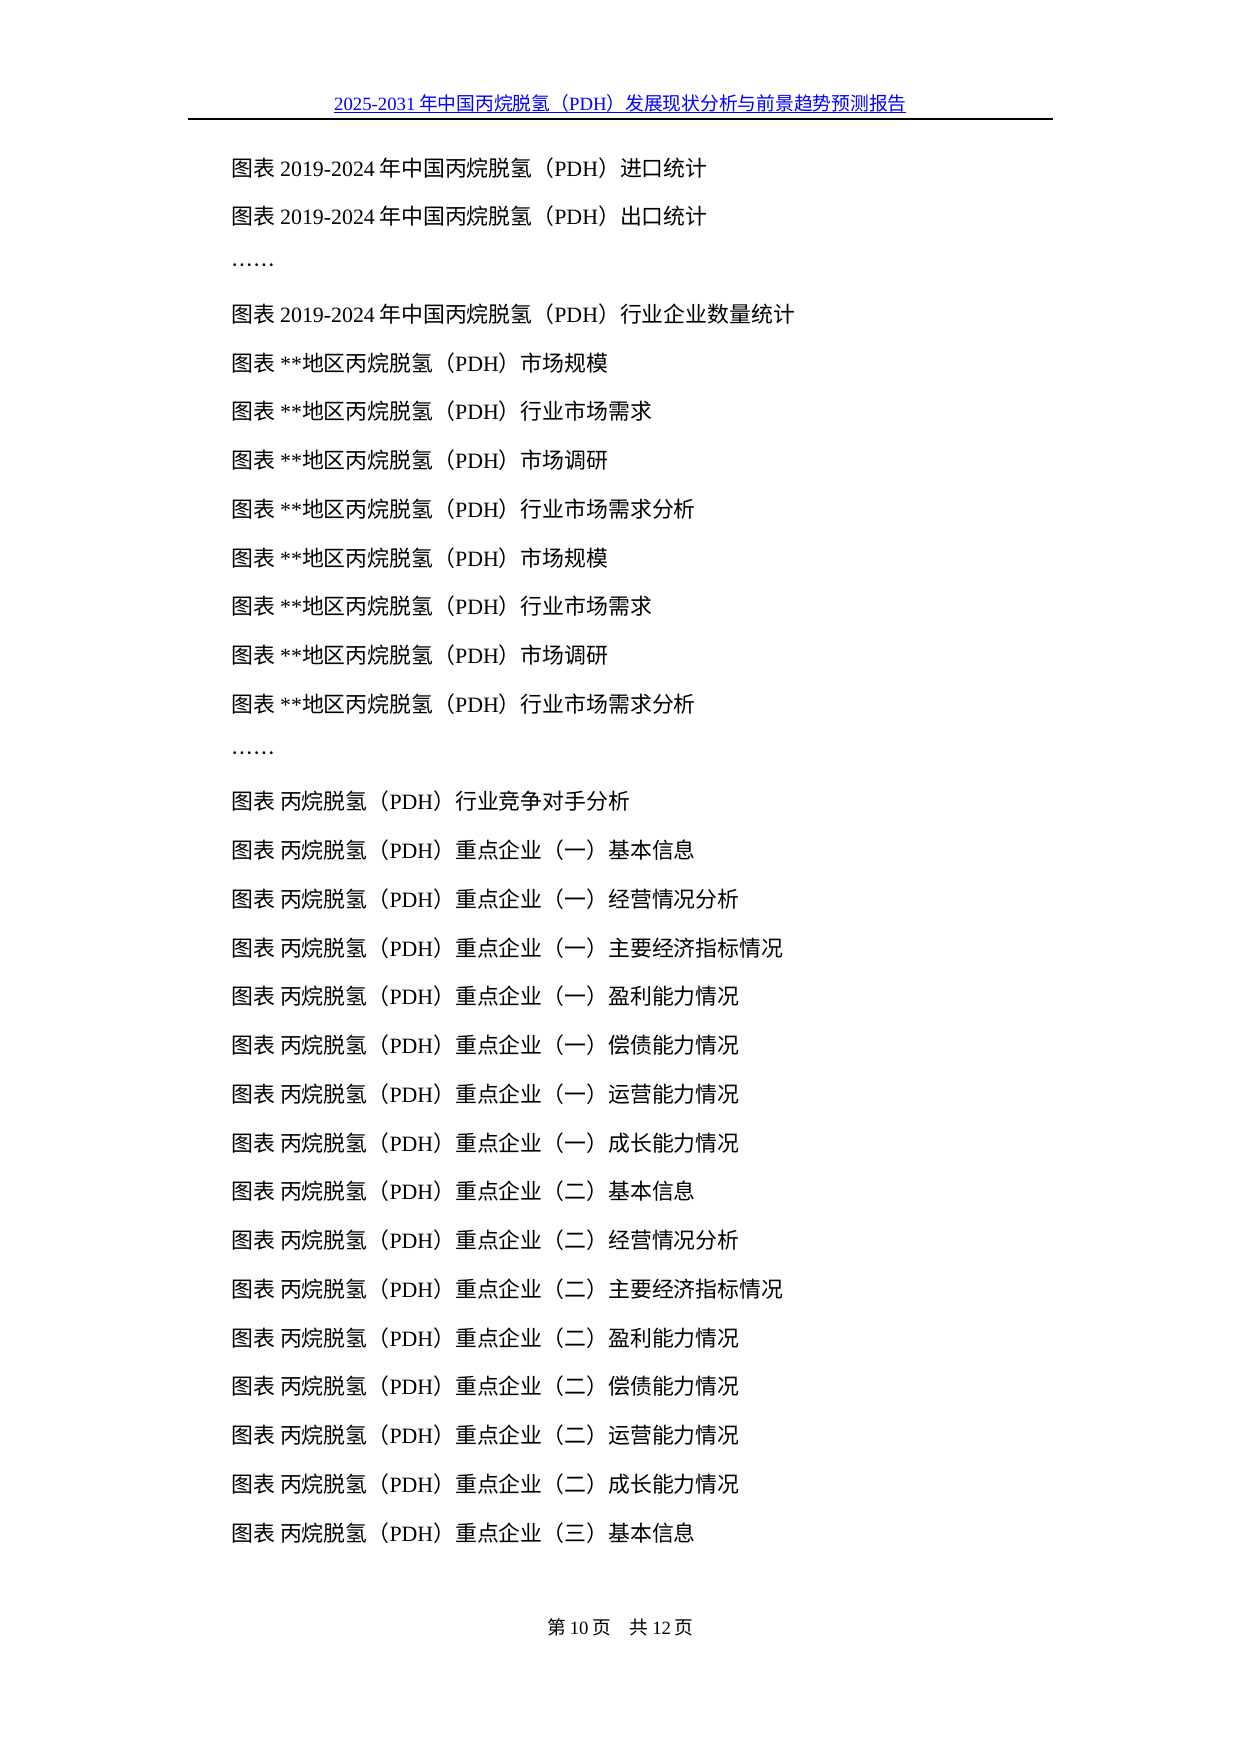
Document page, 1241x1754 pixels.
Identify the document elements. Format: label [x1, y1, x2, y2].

text [187, 150, 1053, 1548]
